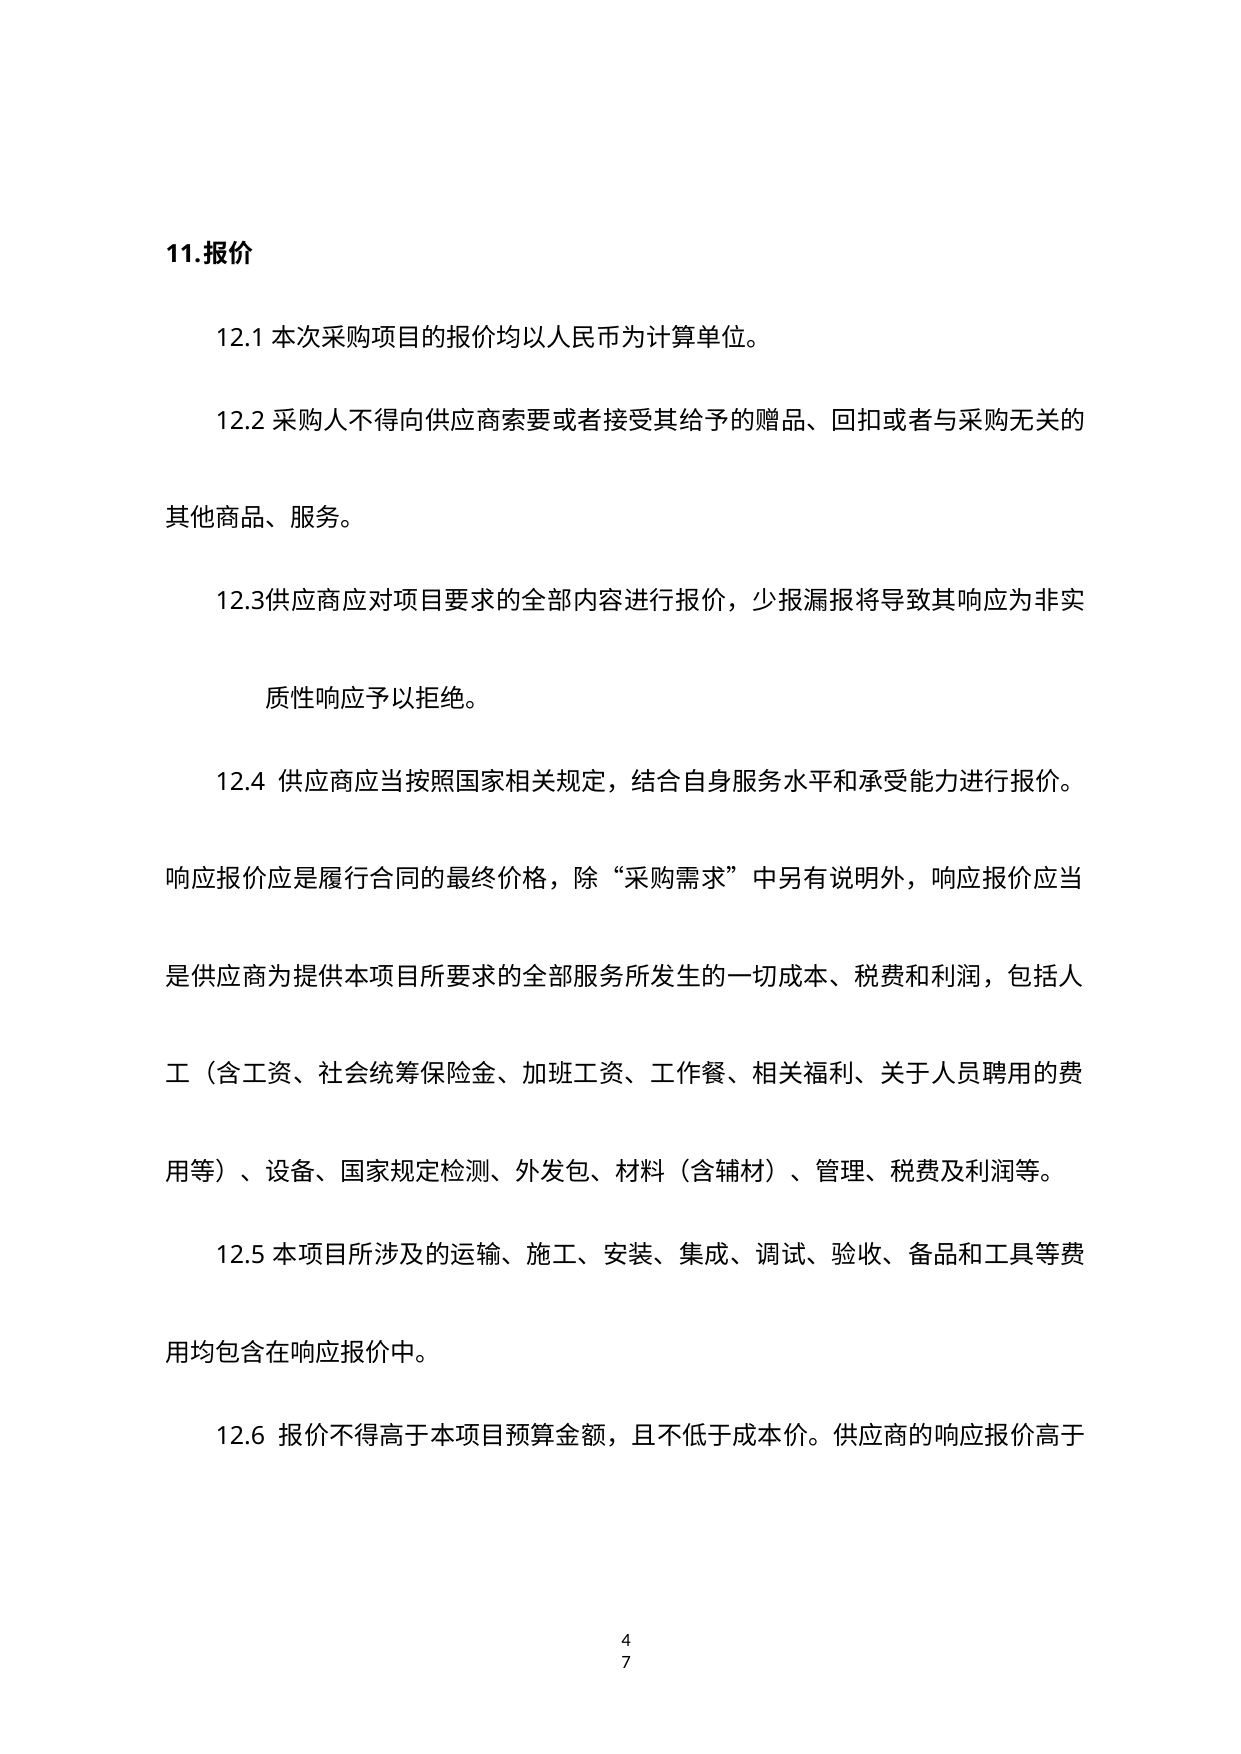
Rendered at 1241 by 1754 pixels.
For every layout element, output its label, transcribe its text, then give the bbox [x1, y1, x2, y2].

text 12.5 本项目所涉及的运输、施工、安装、集成、调试、验收、备品和工具等费用均包含在响应报价中。 [165, 1220, 1087, 1383]
text 12.1 本次采购项目的报价均以人民币为计算单位。 [165, 303, 1087, 368]
text 12.2 采购人不得向供应商索要或者接受其给予的赠品、回扣或者与采购无关的其他商品、服务。 [165, 386, 1087, 548]
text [165, 1401, 1087, 1466]
list 供应商应对项目要求的全部内容进行报价，少报漏报将导致其响应为非实质性响应予以拒绝。 [215, 566, 1087, 729]
text 12.4 供应商应当按照国家相关规定，结合自身服务水平和承受能力进行报价。响应报价应是履行合同的最终价格，除“采购需求”中另有说明外，响应报价应当是供应商为提供本项目所要求的全部服务所发生的一切成本、税费和利润，包括人工（含工资、社会统筹保险金、加班工资、工作餐、相关福利、关于人员聘用的费用等）、设备、国家规定检测、外发包、材料（含辅材）、管理、税费及利润等。 [165, 747, 1087, 1202]
list 报价 [165, 219, 1087, 284]
